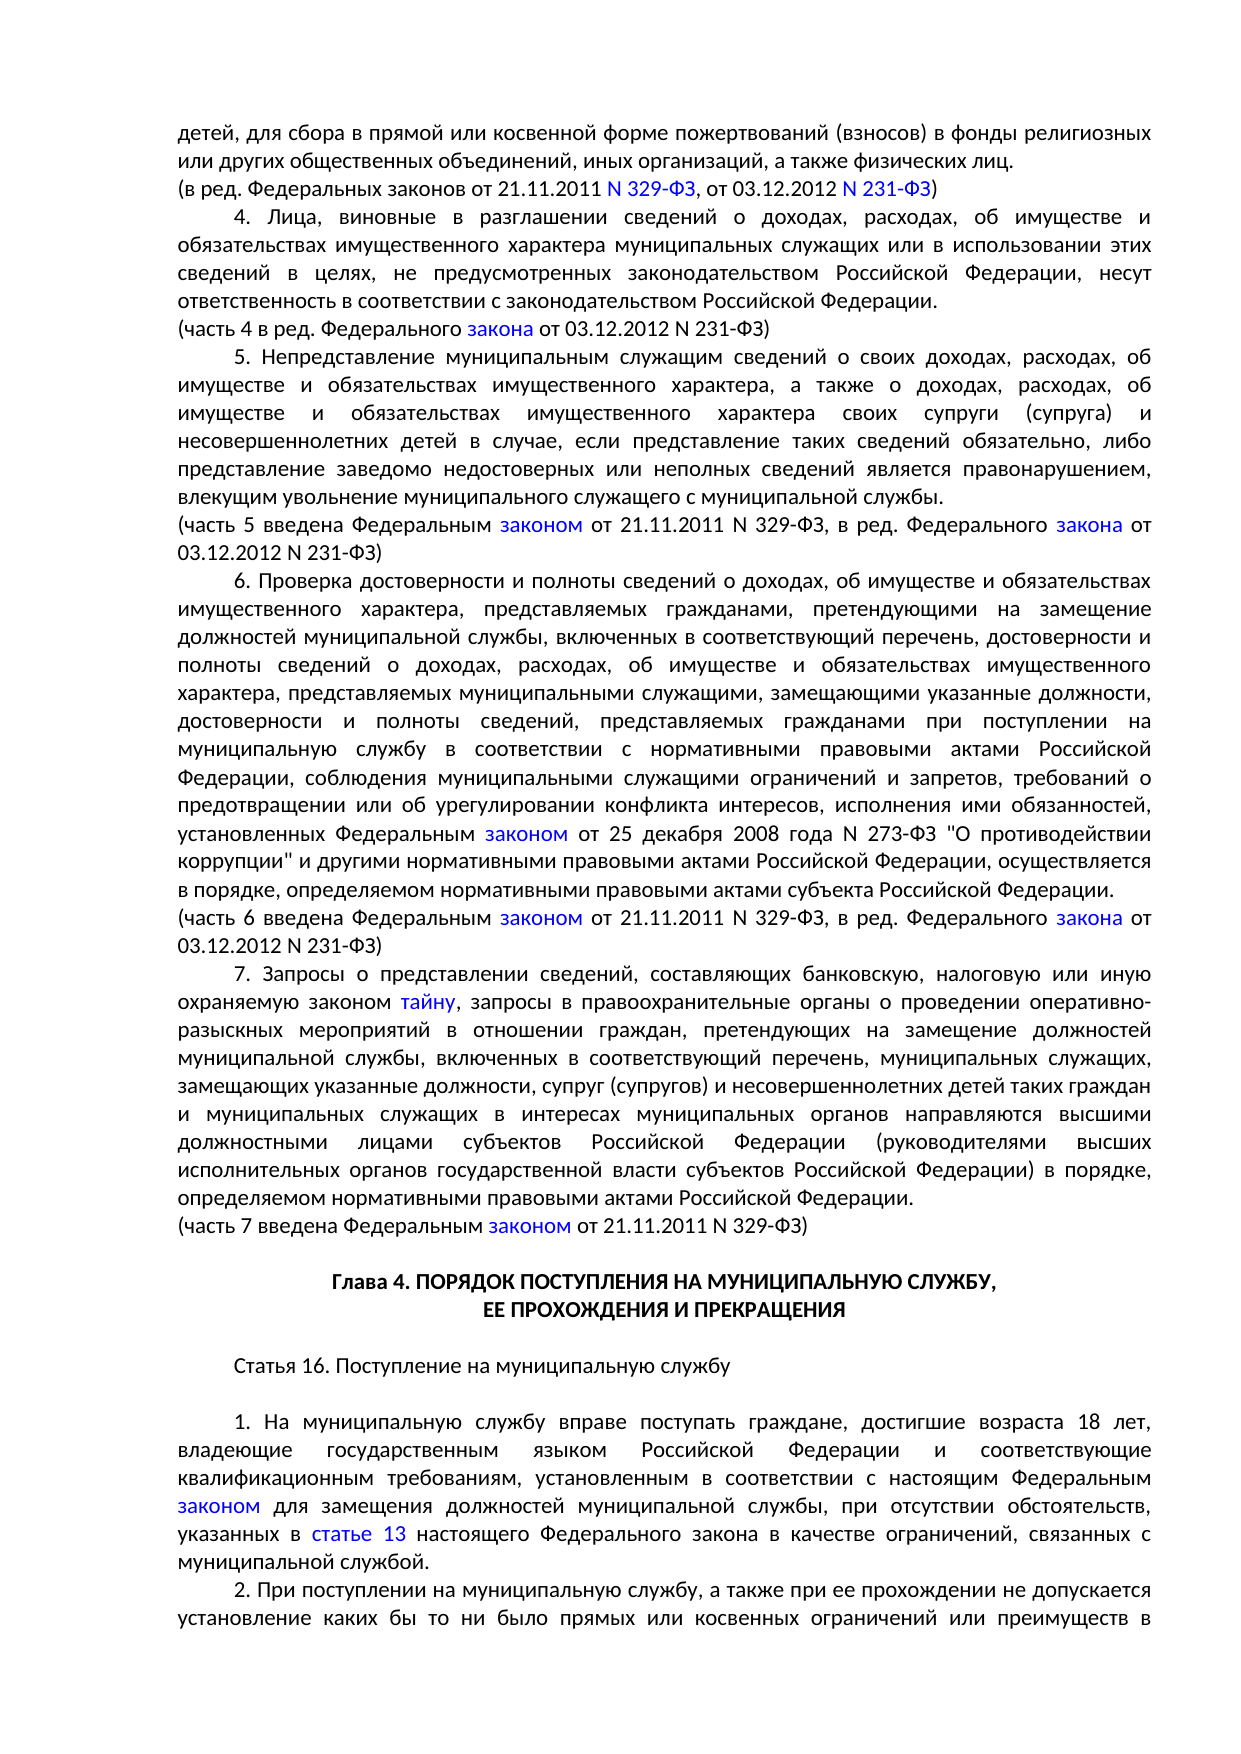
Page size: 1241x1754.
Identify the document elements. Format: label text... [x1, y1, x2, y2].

text (часть 5 введена Федеральным законом от 21.11.2011 N 329-ФЗ, в ред. Федерального закона от 03.12.2012 N 231-ФЗ) [177, 510, 1152, 566]
text Статья 16. Поступление на муниципальную службу [177, 1351, 1152, 1379]
text 4. Лица, виновные в разглашении сведений о доходах, расходах, об имуществе и обязательствах имущественного характера муниципальных служащих или в использовании этих сведений в целях, не предусмотренных законодательством Российской Федерации, несут ответственность в соответствии с законодательством Российской Федерации. [177, 202, 1152, 314]
text ЕЕ ПРОХОЖДЕНИЯ И ПРЕКРАЩЕНИЯ [177, 1295, 1152, 1323]
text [177, 1575, 1152, 1631]
text 1. На муниципальную службу вправе поступать граждане, достигшие возраста 18 лет, владеющие государственным языком Российской Федерации и соответствующие квалификационным требованиям, установленным в соответствии с настоящим Федеральным законом для замещения должностей муниципальной службы, при отсутствии обстоятельств, указанных в статье 13 настоящего Федерального закона в качестве ограничений, связанных с муниципальной службой. [177, 1407, 1152, 1575]
text 6. Проверка достоверности и полноты сведений о доходах, об имуществе и обязательствах имущественного характера, представляемых гражданами, претендующими на замещение должностей муниципальной службы, включенных в соответствующий перечень, достоверности и полноты сведений о доходах, расходах, об имуществе и обязательствах имущественного характера, представляемых муниципальными служащими, замещающими указанные должности, достоверности и полноты сведений, представляемых гражданами при поступлении на муниципальную службу в соответствии с нормативными правовыми актами Российской Федерации, соблюдения муниципальными служащими ограничений и запретов, требований о предотвращении или об урегулировании конфликта интересов, исполнения ими обязанностей, установленных Федеральным законом от 25 декабря 2008 года N 273-ФЗ "О противодействии коррупции" и другими нормативными правовыми актами Российской Федерации, осуществляется в порядке, определяемом нормативными правовыми актами субъекта Российской Федерации. [177, 566, 1152, 903]
text 7. Запросы о представлении сведений, составляющих банковскую, налоговую или иную охраняемую законом тайну, запросы в правоохранительные органы о проведении оперативно-разыскных мероприятий в отношении граждан, претендующих на замещение должностей муниципальной службы, включенных в соответствующий перечень, муниципальных служащих, замещающих указанные должности, супруг (супругов) и несовершеннолетних детей таких граждан и муниципальных служащих в интересах муниципальных органов направляются высшими должностными лицами субъектов Российской Федерации (руководителями высших исполнительных органов государственной власти субъектов Российской Федерации) в порядке, определяемом нормативными правовыми актами Российской Федерации. [177, 959, 1152, 1211]
text Глава 4. ПОРЯДОК ПОСТУПЛЕНИЯ НА МУНИЦИПАЛЬНУЮ СЛУЖБУ, [177, 1267, 1152, 1295]
text (часть 7 введена Федеральным законом от 21.11.2011 N 329-ФЗ) [177, 1211, 1152, 1239]
text 5. Непредставление муниципальным служащим сведений о своих доходах, расходах, об имуществе и обязательствах имущественного характера, а также о доходах, расходах, об имуществе и обязательствах имущественного характера своих супруги (супруга) и несовершеннолетних детей в случае, если представление таких сведений обязательно, либо представление заведомо недостоверных или неполных сведений является правонарушением, влекущим увольнение муниципального служащего с муниципальной службы. [177, 342, 1152, 510]
text (часть 6 введена Федеральным законом от 21.11.2011 N 329-ФЗ, в ред. Федерального закона от 03.12.2012 N 231-ФЗ) [177, 903, 1152, 959]
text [177, 118, 1152, 174]
text (часть 4 в ред. Федерального закона от 03.12.2012 N 231-ФЗ) [177, 314, 1152, 342]
text (в ред. Федеральных законов от 21.11.2011 N 329-ФЗ, от 03.12.2012 N 231-ФЗ) [177, 174, 1152, 202]
